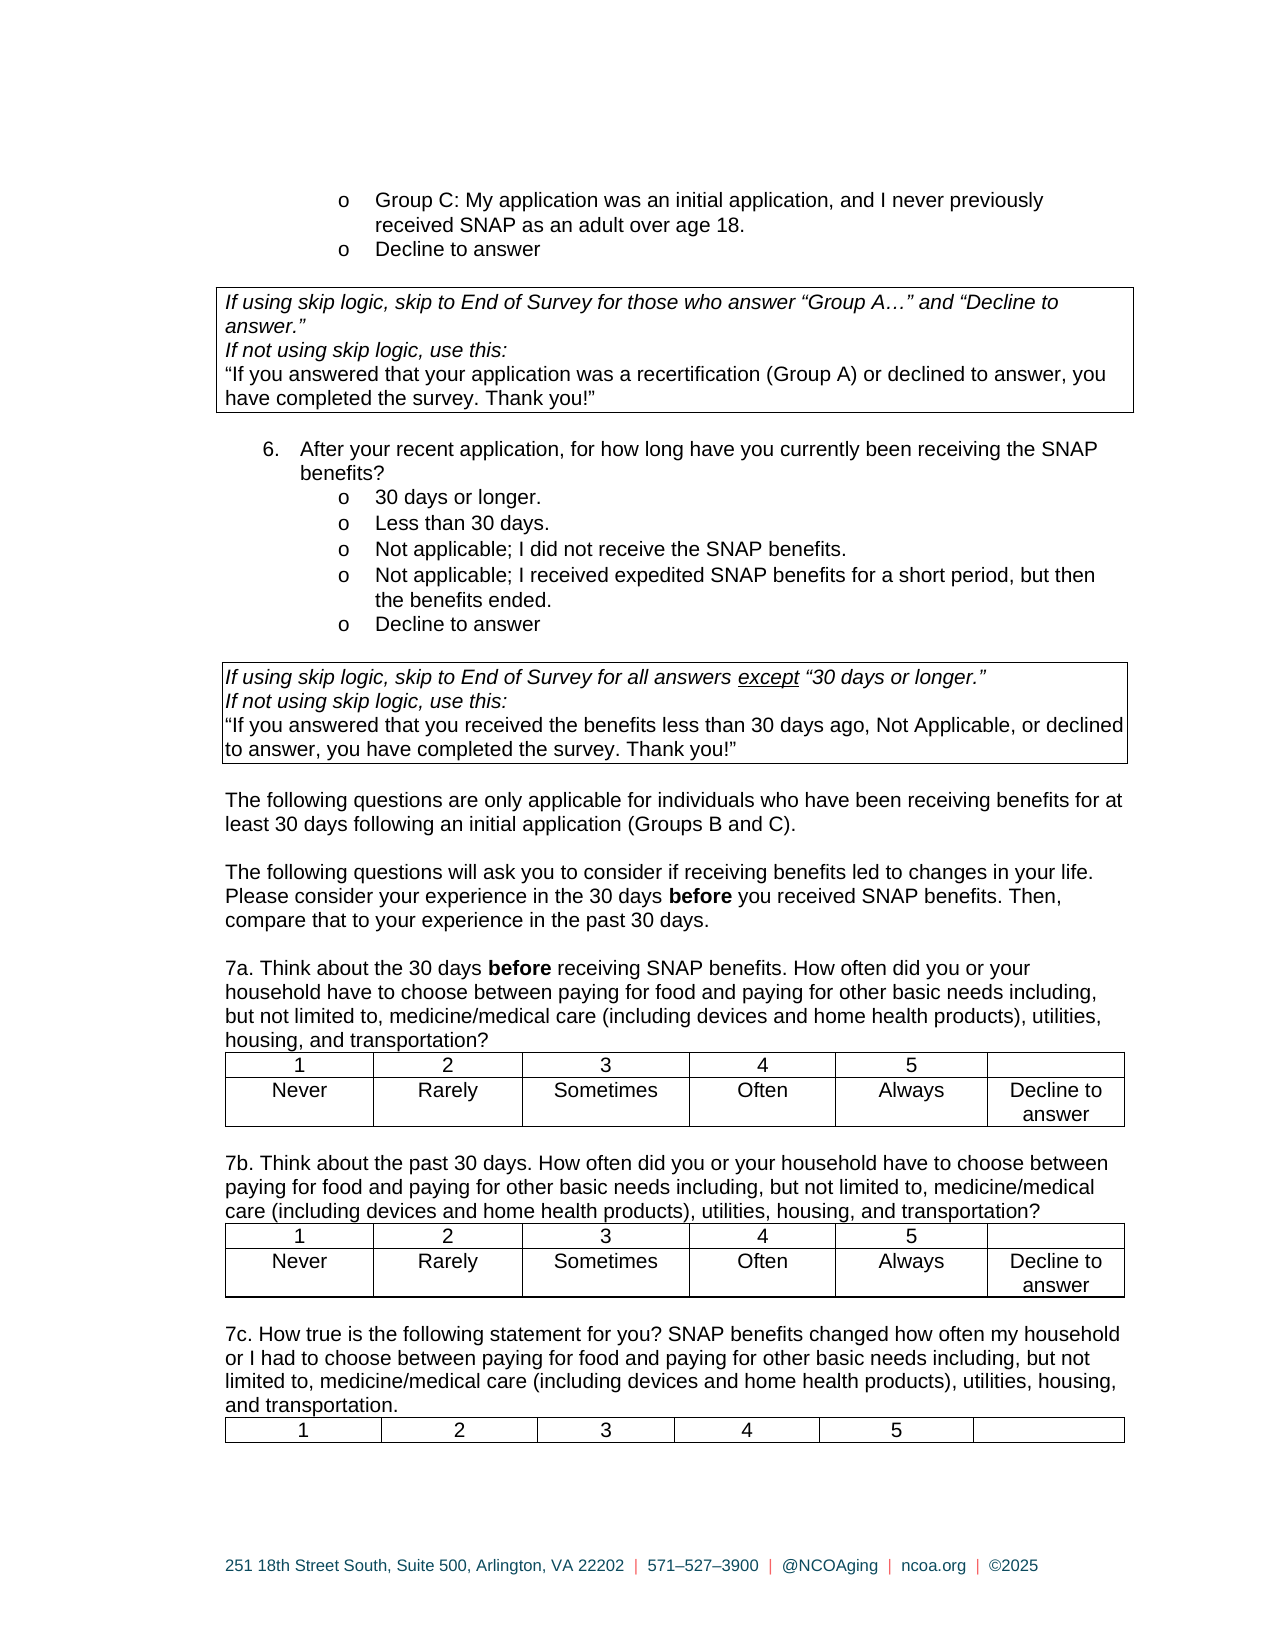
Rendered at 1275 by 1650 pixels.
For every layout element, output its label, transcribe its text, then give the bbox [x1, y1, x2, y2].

table_header 4 [690, 1224, 835, 1247]
table_header 4 [690, 1053, 835, 1077]
list Not applicable; I did not receive the SNAP benefits. [337, 537, 1125, 562]
table_header 3 [538, 1418, 674, 1442]
table_header 1 [226, 1224, 373, 1247]
text 7c. How true is the following statement for you? SNAP benefits changed how often my household or I had to choose between paying for food and paying for other basic needs including, but not limited to, medicine/medical care (including devices and home health products), utilities, housing, and transportation. [225, 1321, 1125, 1417]
table_cell Never [226, 1078, 373, 1126]
table_header 2 [374, 1224, 522, 1247]
table_cell Rarely [374, 1249, 522, 1296]
table_header 3 [523, 1053, 689, 1077]
text “If you answered that you received the benefits less than 30 days ago, Not Applicable, or declined to answer, you have completed the survey. Thank you!” [223, 710, 1127, 763]
table_header [988, 1053, 1124, 1077]
table_header [974, 1418, 1124, 1442]
text If using skip logic, skip to End of Survey for those who answer “Group A…” and “Decline to answer.” [217, 288, 1133, 335]
list 30 days or longer. [337, 485, 1125, 511]
table_header 1 [226, 1418, 381, 1442]
table_header 1 [226, 1053, 373, 1077]
text If using skip logic, skip to End of Survey for all answers except “30 days or longer.” [223, 663, 1127, 689]
table_header 5 [836, 1224, 987, 1247]
table_cell Often [690, 1078, 835, 1126]
list Less than 30 days. [337, 511, 1125, 537]
table_header 3 [523, 1224, 689, 1247]
text If not using skip logic, use this: “If you answered that your application was a recertification (Group A) or declined to answer, you have completed the survey. Thank you!” [217, 335, 1133, 412]
table_cell Never [226, 1249, 373, 1296]
table_cell Decline to answer [988, 1078, 1124, 1126]
text 7b. Think about the past 30 days. How often did you or your household have to choose between paying for food and paying for other basic needs including, but not limited to, medicine/medical care (including devices and home health products), utilities, housing, and transportation? [225, 1151, 1125, 1222]
table_cell Always [836, 1078, 987, 1126]
list Decline to answer [337, 612, 1125, 638]
table_header 5 [836, 1053, 987, 1077]
list After your recent application, for how long have you currently been receiving the SNAP benefits? [262, 437, 1125, 485]
text If not using skip logic, use this: [225, 689, 1125, 710]
table_cell Rarely [374, 1078, 522, 1126]
table_cell Sometimes [523, 1249, 689, 1296]
table_cell Always [836, 1249, 987, 1296]
list Group C: My application was an initial application, and I never previously received SNAP as an adult over age 18. [337, 187, 1125, 237]
text The following questions are only applicable for individuals who have been receiving benefits for at least 30 days following an initial application (Groups B and C). [225, 788, 1125, 836]
text The following questions will ask you to consider if receiving benefits led to changes in your life. Please consider your experience in the 30 days before you received SNAP benefits. Then, compare that to your experience in the past 30 days. [225, 860, 1125, 932]
table_header 5 [820, 1418, 973, 1442]
list Not applicable; I received expedited SNAP benefits for a short period, but then the benefits ended. [337, 562, 1125, 612]
text 7a. Think about the 30 days before receiving SNAP benefits. How often did you or your household have to choose between paying for food and paying for other basic needs including, but not limited to, medicine/medical care (including devices and home health products), utilities, housing, and transportation? [225, 956, 1125, 1052]
table_header 2 [374, 1053, 522, 1077]
table_header 4 [675, 1418, 819, 1442]
list Decline to answer [337, 237, 1125, 263]
table_cell Decline to answer [988, 1249, 1124, 1296]
table_header 2 [382, 1418, 537, 1442]
table_cell Sometimes [523, 1078, 689, 1126]
table_header [988, 1224, 1124, 1247]
table_cell Often [690, 1249, 835, 1296]
